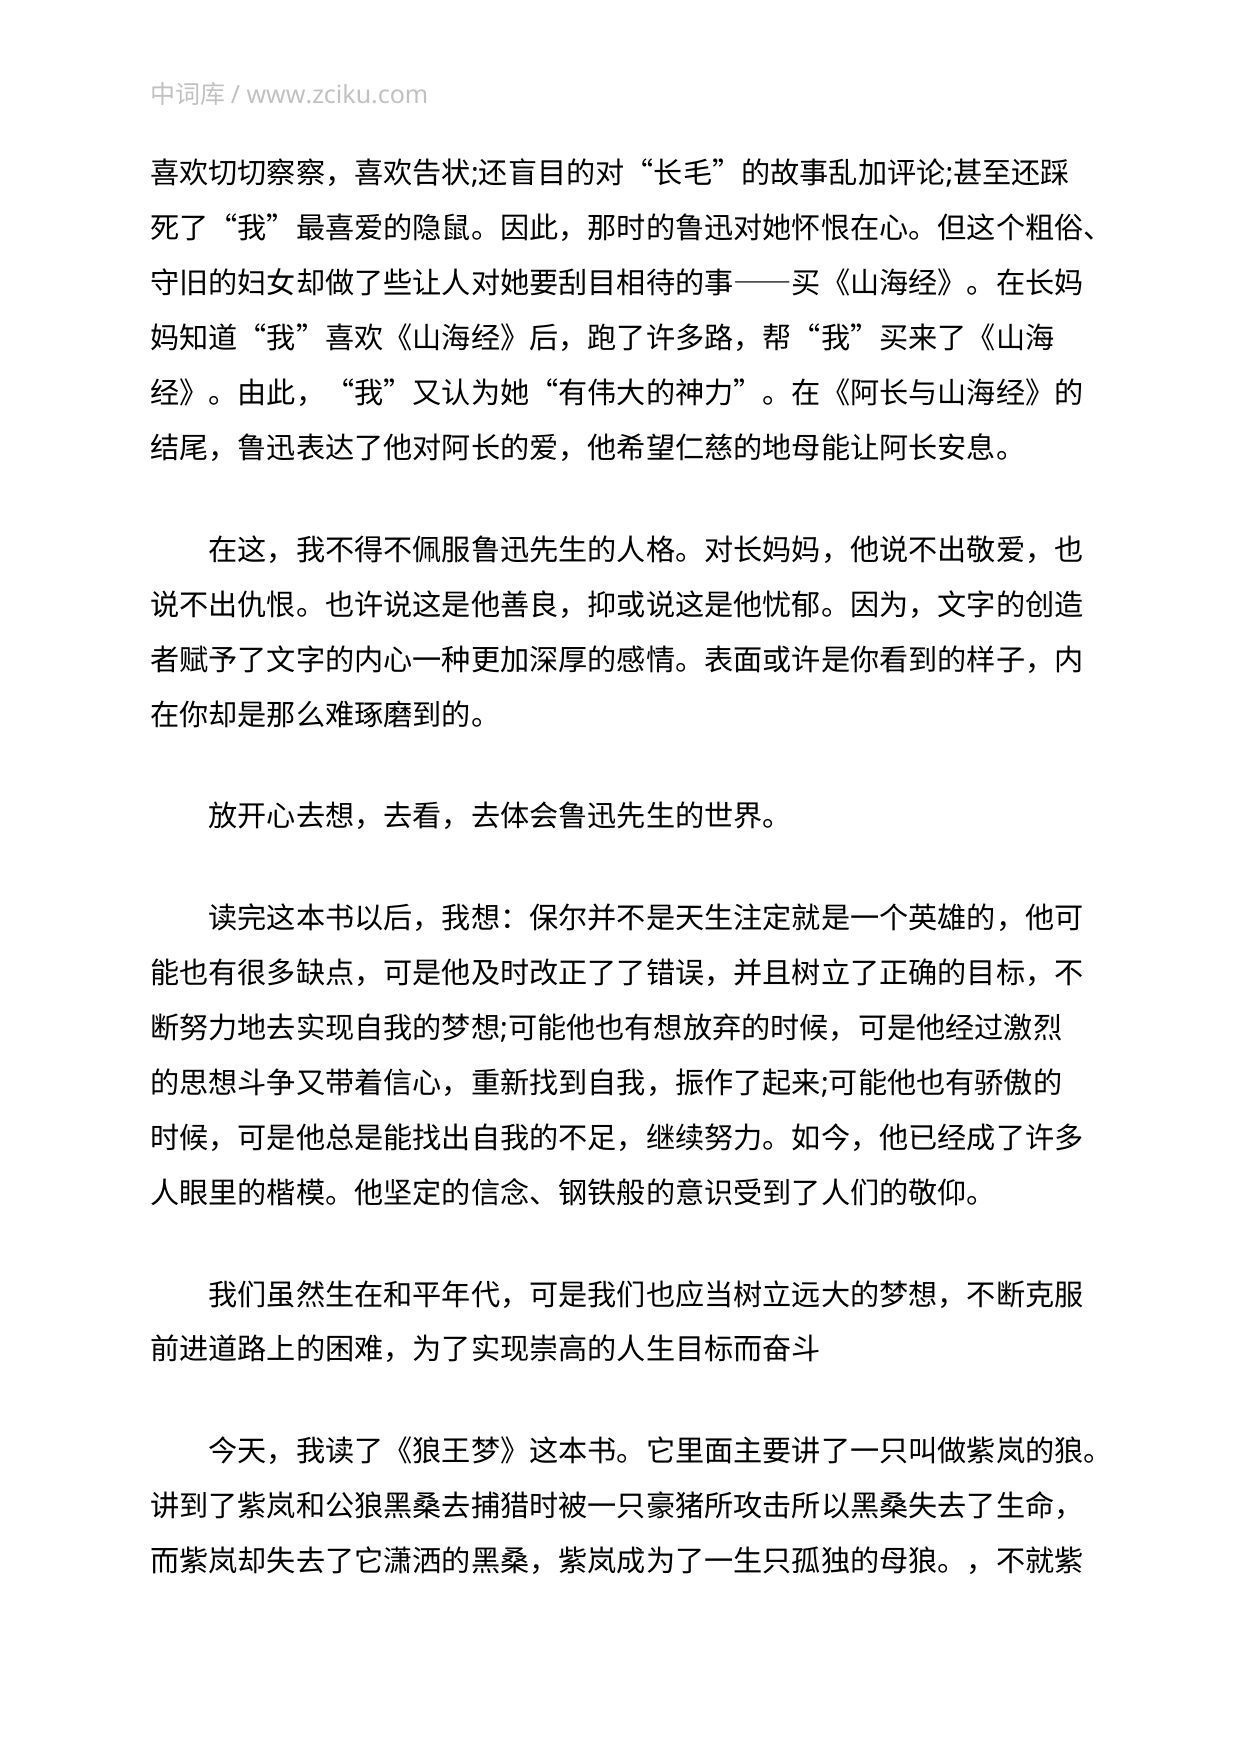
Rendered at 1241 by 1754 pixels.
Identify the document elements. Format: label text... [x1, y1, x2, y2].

text 读完这本书以后，我想：保尔并不是天生注定就是一个英雄的，他可能也有很多缺点，可是他及时改正了了错误，并且树立了正确的目标，不断努力地去实现自我的梦想;可能他也有想放弃的时候，可是他经过激烈的思想斗争又带着信心，重新找到自我，振作了起来;可能他也有骄傲的时候，可是他总是能找出自我的不足，继续努力。如今，他已经成了许多人眼里的楷模。他坚定的信念、钢铁般的意识受到了人们的敬仰。 [150, 894, 1090, 1212]
text 在这，我不得不佩服鲁迅先生的人格。对长妈妈，他说不出敬爱，也说不出仇恨。也许说这是他善良，抑或说这是他忧郁。因为，文字的创造者赋予了文字的内心一种更加深厚的感情。表面或许是你看到的样子，内在你却是那么难琢磨到的。 [150, 526, 1090, 733]
text 我们虽然生在和平年代，可是我们也应当树立远大的梦想，不断克服前进道路上的困难，为了实现崇高的人生目标而奋斗 [150, 1271, 1090, 1368]
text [150, 150, 1090, 467]
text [150, 1428, 1090, 1580]
text 放开心去想，去看，去体会鲁迅先生的世界。 [150, 793, 1090, 835]
